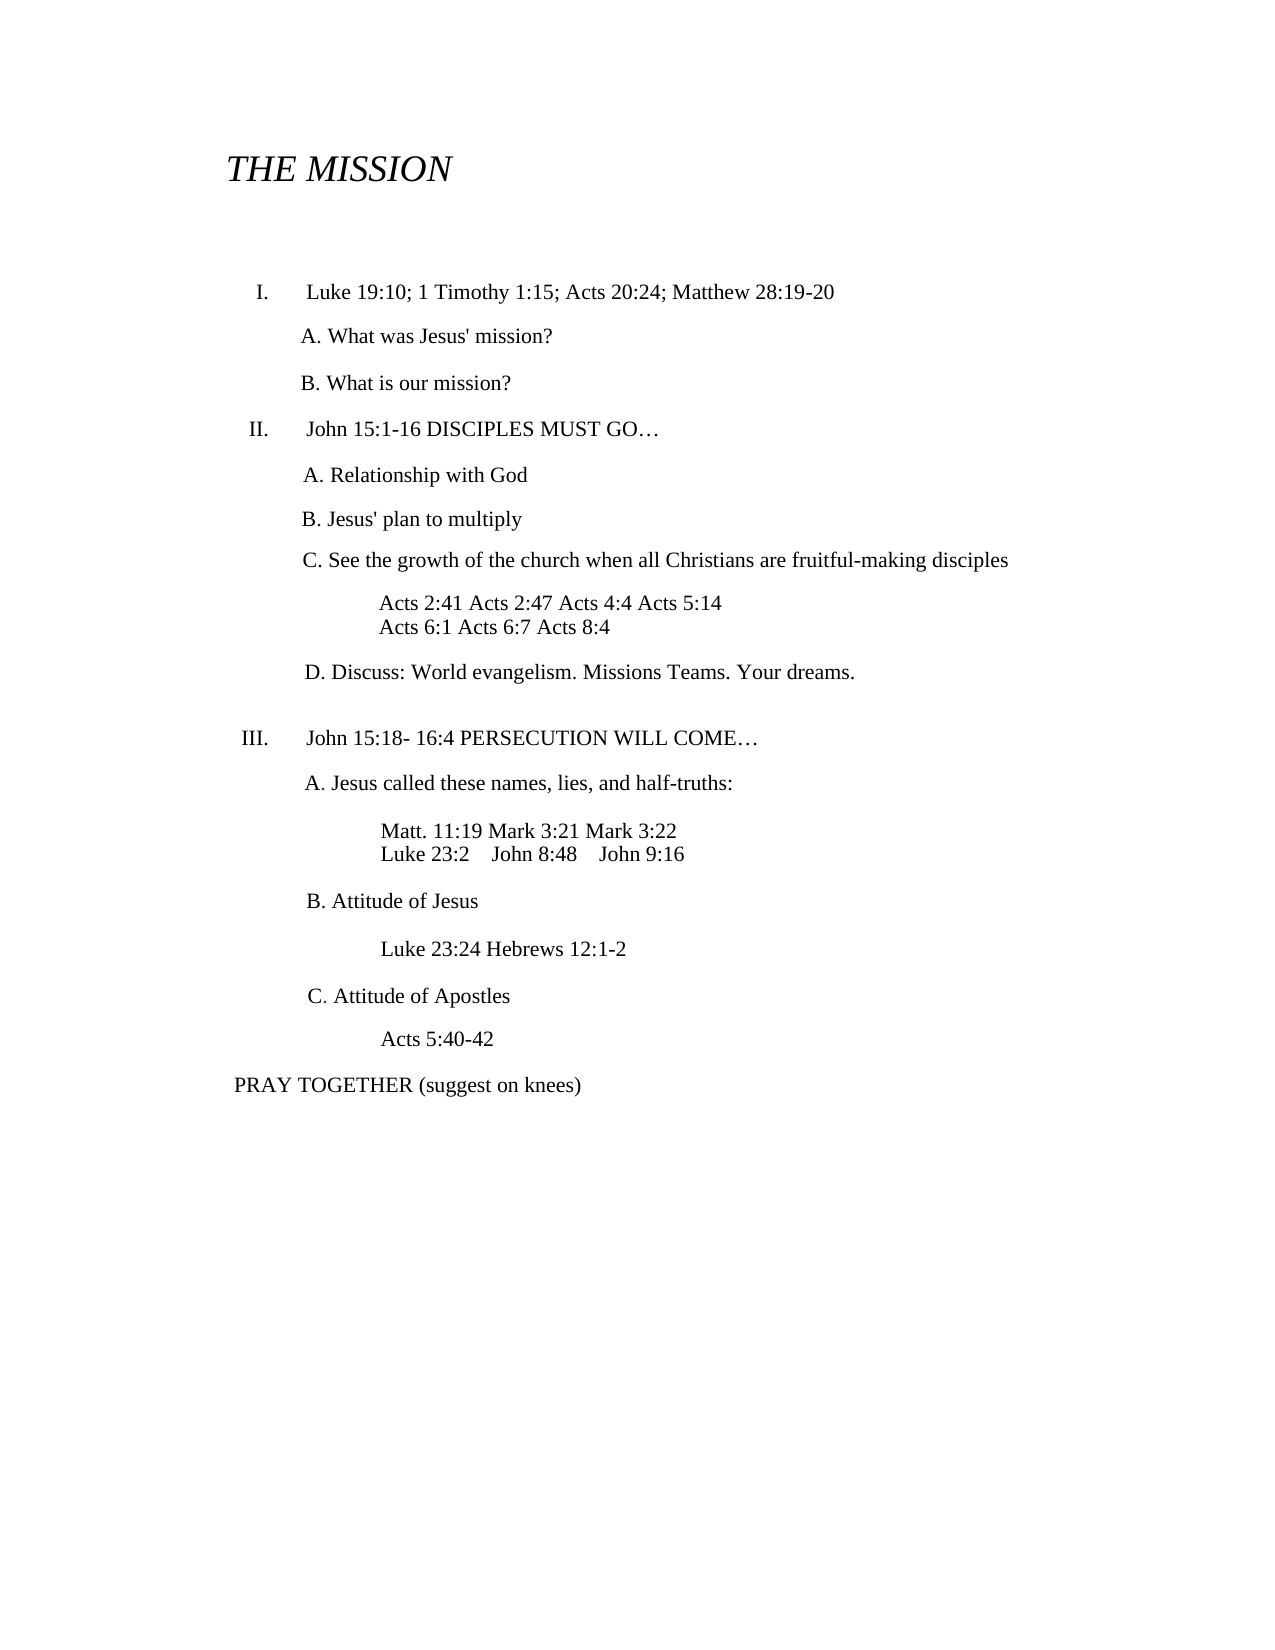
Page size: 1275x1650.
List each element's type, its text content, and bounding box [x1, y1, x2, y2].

list John 15:18- 16:4 PERSECUTION WILL COME… [268, 728, 909, 750]
text A. Jesus called these names, lies, and half-truths: [304, 773, 834, 794]
text Matt. 11:19 Mark 3:21 Mark 3:22 [380, 821, 1104, 842]
text Acts 5:40-42 [380, 1028, 1115, 1051]
text B. Attitude of Jesus [306, 891, 1104, 913]
text C. See the growth of the church when all Christians are fruitful-making disciples [302, 550, 1201, 572]
list John 15:1-16 DISCIPLES MUST GO… [268, 419, 886, 441]
text Acts 2:41 Acts 2:47 Acts 4:4 Acts 5:14 [378, 593, 1201, 615]
text Acts 6:1 Acts 6:7 Acts 8:4 [303, 615, 1201, 639]
text A. What was Jesus' mission? [300, 326, 886, 348]
text A. Relationship with God [303, 465, 886, 487]
list Luke 19:10; 1 Timothy 1:15; Acts 20:24; Matthew 28:19-20 [268, 282, 1081, 304]
text THE MISSION [226, 150, 886, 190]
text Luke 23:2 John 8:48 John 9:16 [380, 844, 1104, 866]
text B. What is our mission? [300, 373, 886, 395]
text B. Jesus' plan to multiply [301, 508, 886, 531]
text D. Discuss: World evangelism. Missions Teams. Your dreams. [304, 662, 909, 684]
text C. Attitude of Apostles [307, 986, 1134, 1008]
text Luke 23:24 Hebrews 12:1-2 [380, 939, 1139, 961]
text PRAY TOGETHER (suggest on knees) [234, 1075, 1201, 1097]
